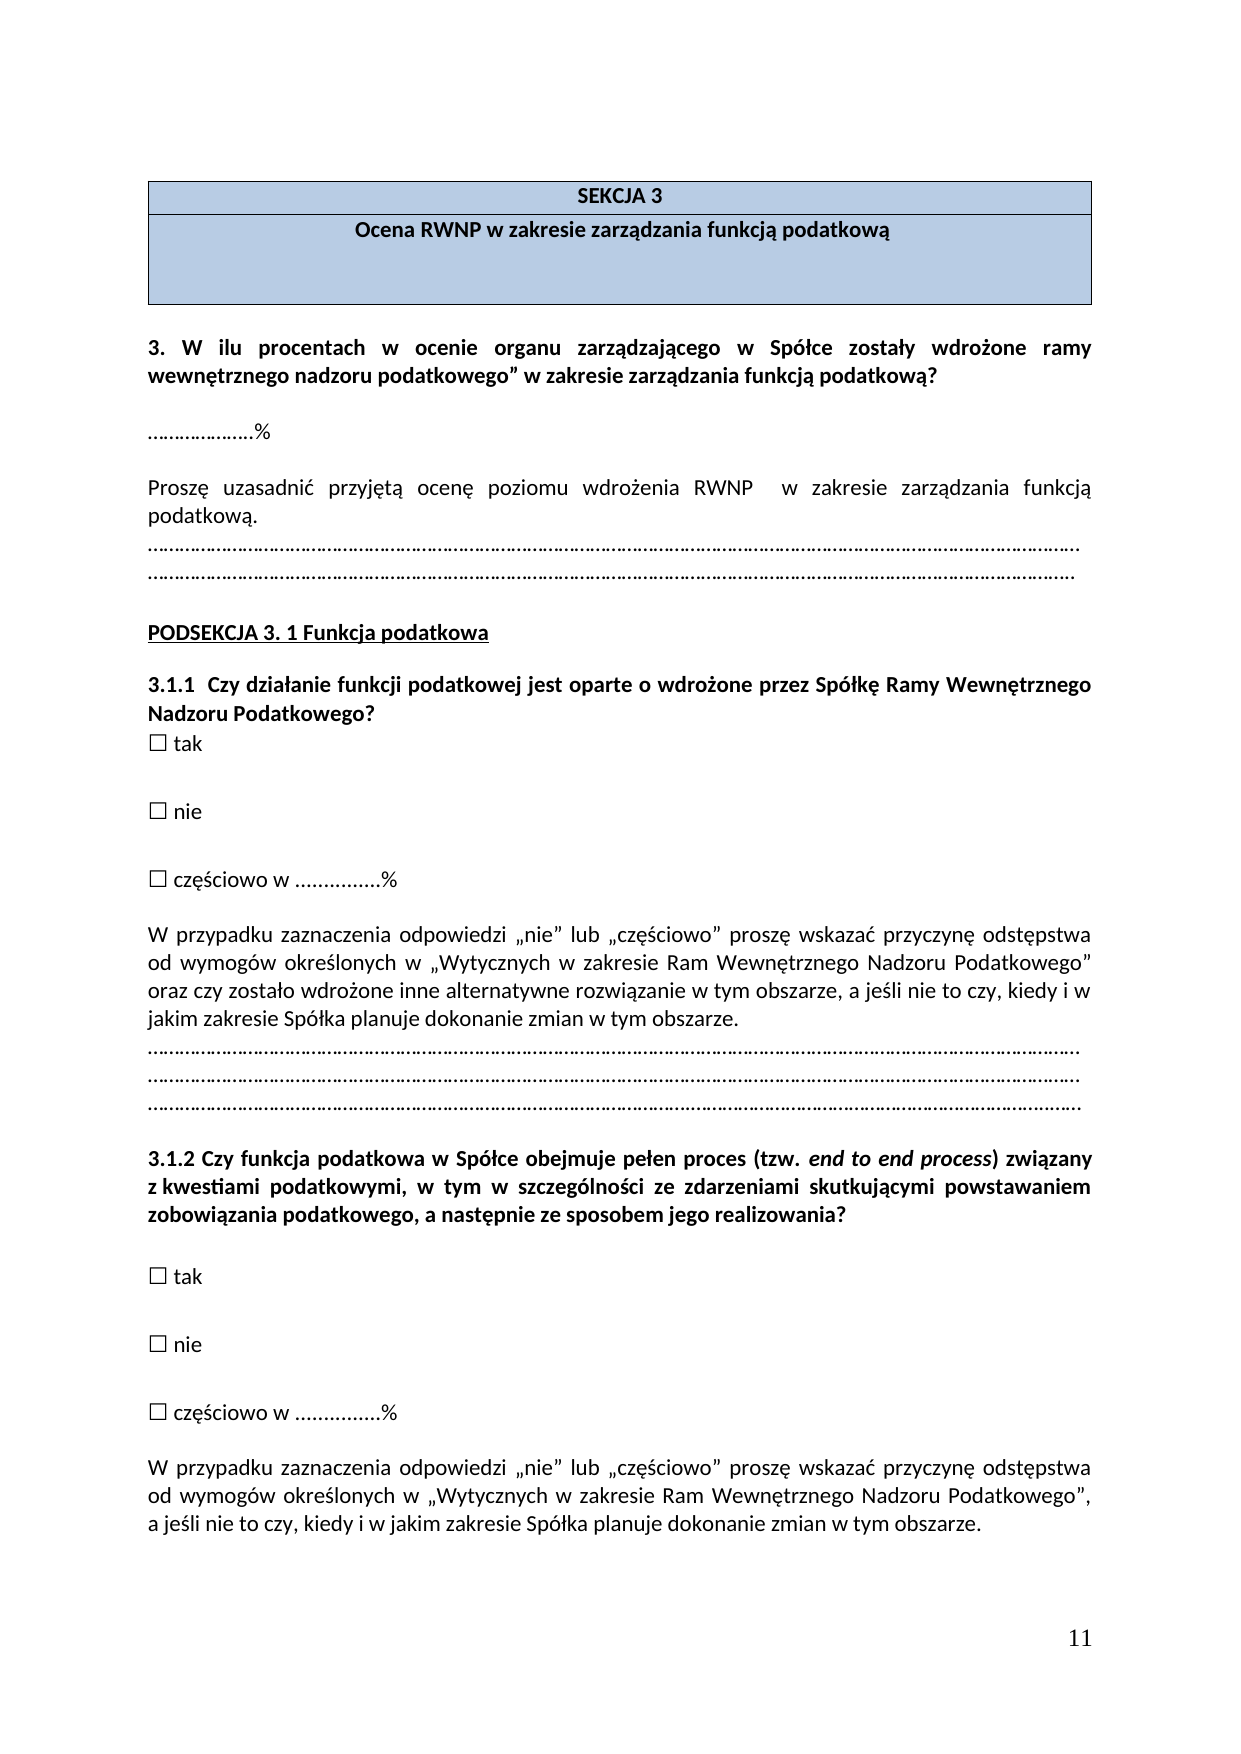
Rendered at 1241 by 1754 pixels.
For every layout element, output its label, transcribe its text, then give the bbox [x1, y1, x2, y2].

list ☐ nie [148, 795, 1093, 826]
list ☐ tak [148, 1260, 1093, 1291]
list ☐ częściowo w ...............% [148, 1396, 1093, 1428]
text W przypadku zaznaczenia odpowiedzi „nie” lub „częściowo” proszę wskazać przyczynę odstępstwa od wymogów określonych w „Wytycznych w zakresie Ram Wewnętrznego Nadzoru Podatkowego” oraz czy zostało wdrożone inne alternatywne rozwiązanie w tym obszarze, a jeśli nie to czy, kiedy i w jakim zakresie Spółka planuje dokonanie zmian w tym obszarze. [148, 920, 1093, 1032]
text …………………………………………………………………………………………………………………………………………………………………………………………………………………………………………………………………………………………………………………………………………………………………………………………………………………….…………………………………………………………..…… [148, 1032, 1093, 1116]
text 3.1.1 Czy działanie funkcji podatkowej jest oparte o wdrożone przez Spółkę Ramy Wewnętrznego Nadzoru Podatkowego? [148, 671, 1093, 727]
text 3. W ilu procentach w ocenie organu zarządzającego w Spółce zostały wdrożone ramy wewnętrznego nadzoru podatkowego” w zakresie zarządzania funkcją podatkową? [148, 333, 1093, 389]
text Proszę uzasadnić przyjętą ocenę poziomu wdrożenia RWNP w zakresie zarządzania funkcją podatkową. ……………………………………………………………………………………………………………………………………………………………………………………………………………………………………………………………………………………………………………………….. [148, 473, 1093, 585]
list PODSEKCJA 3. 1 Funkcja podatkowa [148, 618, 1093, 646]
table_header SEKCJA 3 [149, 182, 1091, 214]
text W przypadku zaznaczenia odpowiedzi „nie” lub „częściowo” proszę wskazać przyczynę odstępstwa od wymogów określonych w „Wytycznych w zakresie Ram Wewnętrznego Nadzoru Podatkowego”, a jeśli nie to czy, kiedy i w jakim zakresie Spółka planuje dokonanie zmian w tym obszarze. [148, 1453, 1093, 1537]
table_cell Ocena RWNP w zakresie zarządzania funkcją podatkową [149, 215, 1091, 304]
text 3.1.2 Czy funkcja podatkowa w Spółce obejmuje pełen proces (tzw. end to end process) związany z kwestiami podatkowymi, w tym w szczególności ze zdarzeniami skutkującymi powstawaniem zobowiązania podatkowego, a następnie ze sposobem jego realizowania? [148, 1144, 1093, 1228]
text ………………..% [148, 417, 1093, 445]
list ☐ nie [148, 1328, 1093, 1359]
list ☐ częściowo w ...............% [148, 863, 1093, 894]
list ☐ tak [148, 727, 1093, 758]
